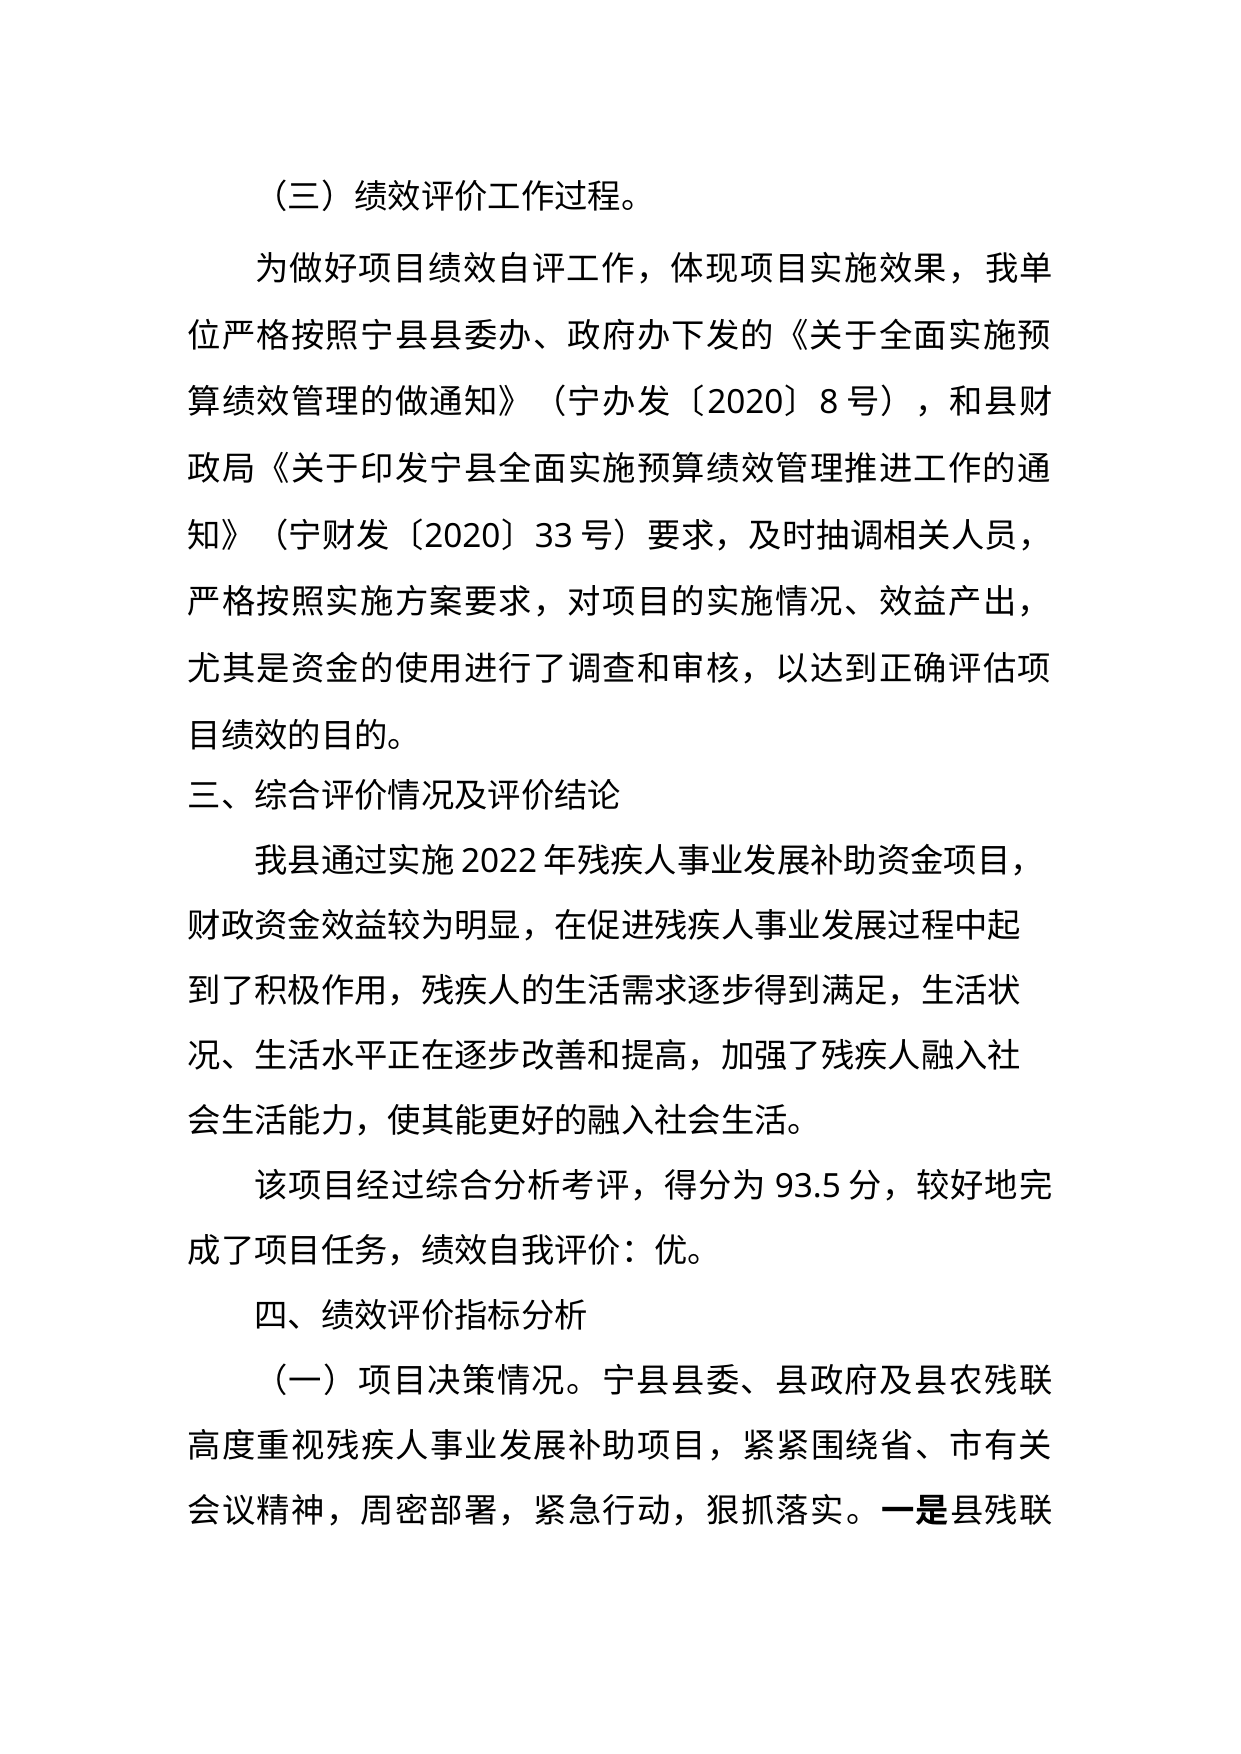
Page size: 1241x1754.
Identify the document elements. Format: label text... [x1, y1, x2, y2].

list 三、综合评价情况及评价结论 [187, 760, 1053, 825]
list 我县通过实施2022年残疾人事业发展补助资金项目，财政资金效益较为明显，在促进残疾人事业发展过程中起到了积极作用，残疾人的生活需求逐步得到满足，生活状况、生活水平正在逐步改善和提高，加强了残疾人融入社会生活能力，使其能更好的融入社会生活。 [187, 825, 1053, 1150]
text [187, 1345, 1053, 1540]
text 为做好项目绩效自评工作，体现项目实施效果，我单位严格按照宁县县委办、政府办下发的《关于全面实施预算绩效管理的做通知》（宁办发〔2020〕8号），和县财政局《关于印发宁县全面实施预算绩效管理推进工作的通知》（宁财发〔2020〕33号）要求，及时抽调相关人员，严格按照实施方案要求，对项目的实施情况、效益产出，尤其是资金的使用进行了调查和审核，以达到正确评估项目绩效的目的。 [187, 227, 1053, 760]
list 绩效评价工作过程。 [187, 162, 1053, 227]
text 四、绩效评价指标分析 [187, 1280, 1053, 1345]
text 该项目经过综合分析考评，得分为93.5分，较好地完成了项目任务，绩效自我评价：优。 [187, 1150, 1053, 1280]
